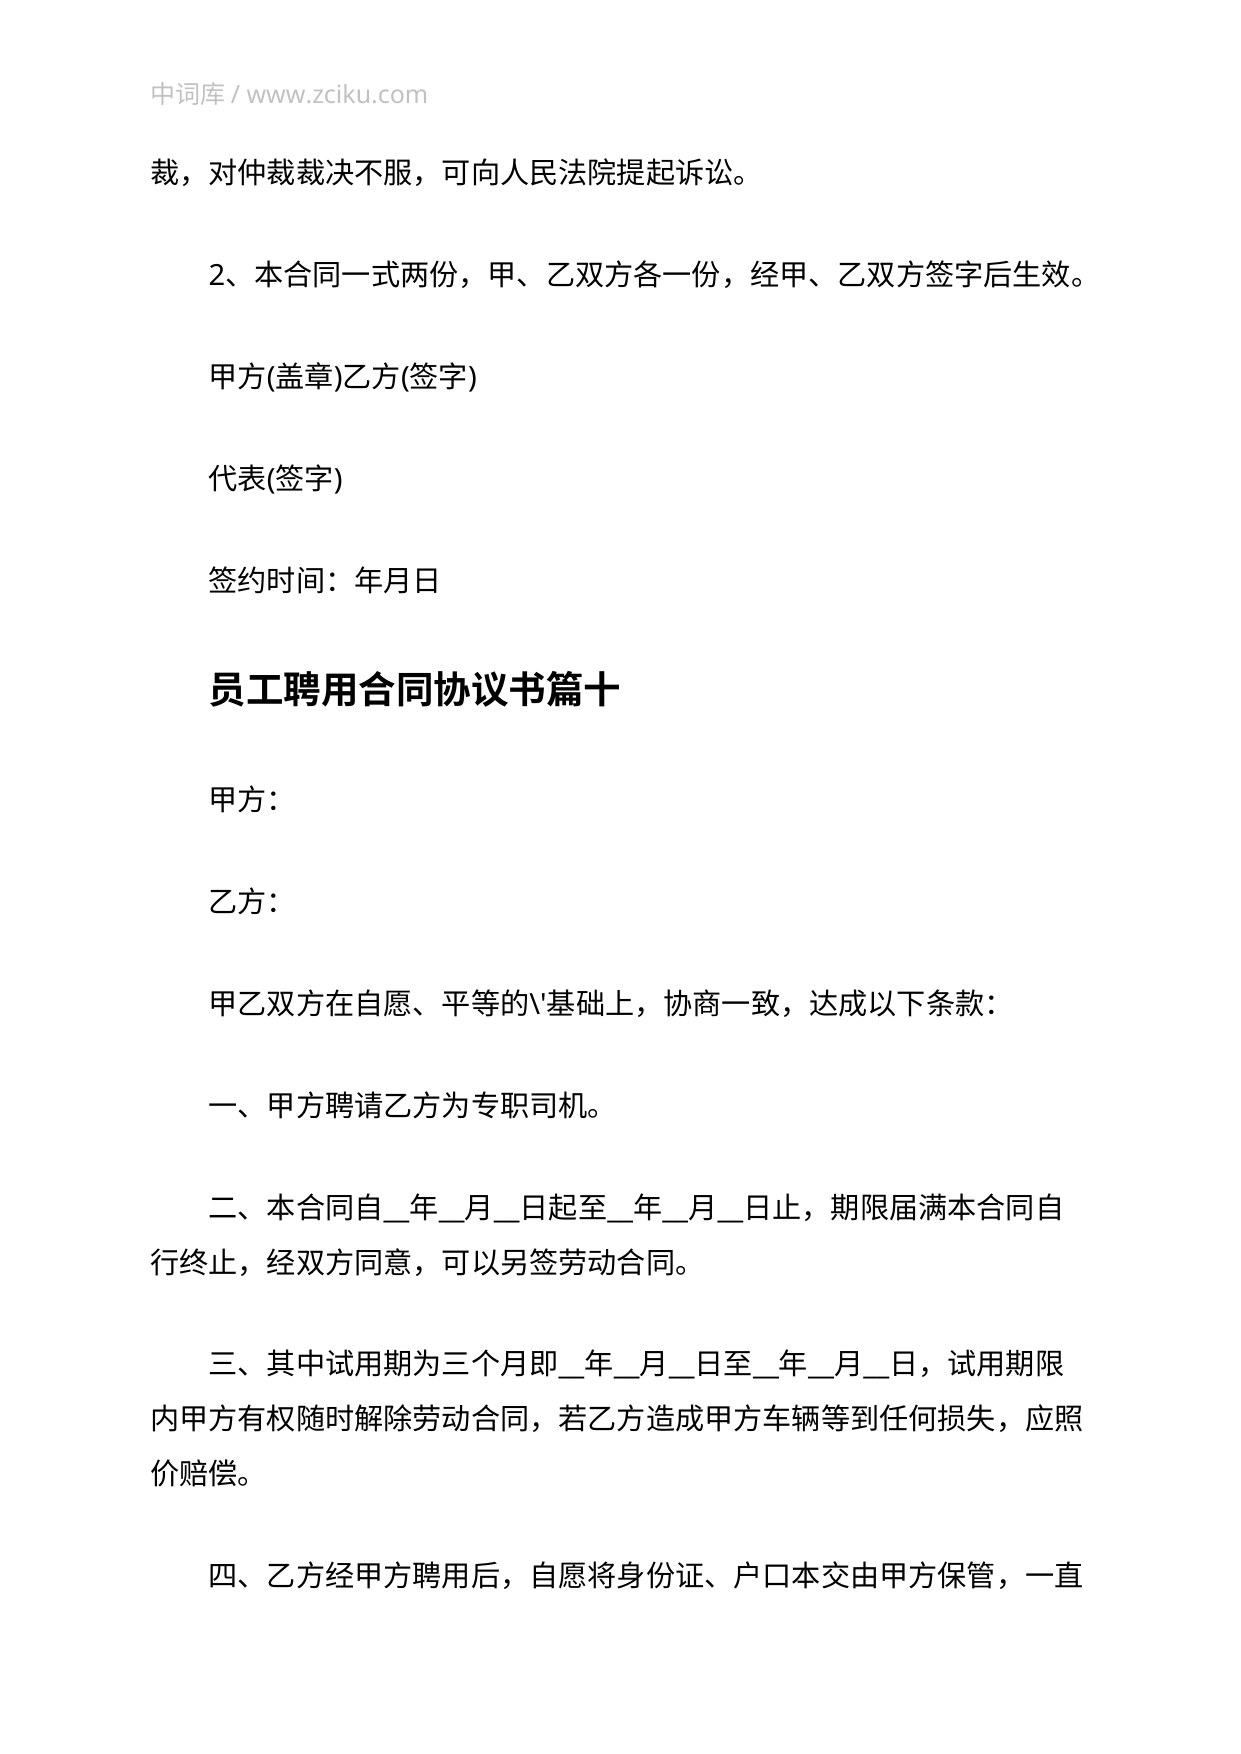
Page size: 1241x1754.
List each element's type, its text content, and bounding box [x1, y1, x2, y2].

text 甲方： [150, 777, 1090, 819]
text 乙方： [150, 879, 1090, 921]
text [150, 1553, 1090, 1595]
text 员工聘用合同协议书篇十 [150, 659, 1090, 714]
text 甲方(盖章)乙方(签字) [150, 354, 1090, 396]
text 三、其中试用期为三个月即__年__月__日至__年__月__日，试用期限内甲方有权随时解除劳动合同，若乙方造成甲方车辆等到任何损失，应照价赔偿。 [150, 1341, 1090, 1493]
text 代表(签字) [150, 456, 1090, 498]
text 2、本合同一式两份，甲、乙双方各一份，经甲、乙双方签字后生效。 [150, 252, 1090, 294]
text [150, 150, 1090, 192]
text 二、本合同自__年__月__日起至__年__月__日止，期限届满本合同自行终止，经双方同意，可以另签劳动合同。 [150, 1184, 1090, 1281]
text 签约时间：年月日 [150, 558, 1090, 600]
text 一、甲方聘请乙方为专职司机。 [150, 1082, 1090, 1125]
text 甲乙双方在自愿、平等的\'基础上，协商一致，达成以下条款： [150, 980, 1090, 1023]
